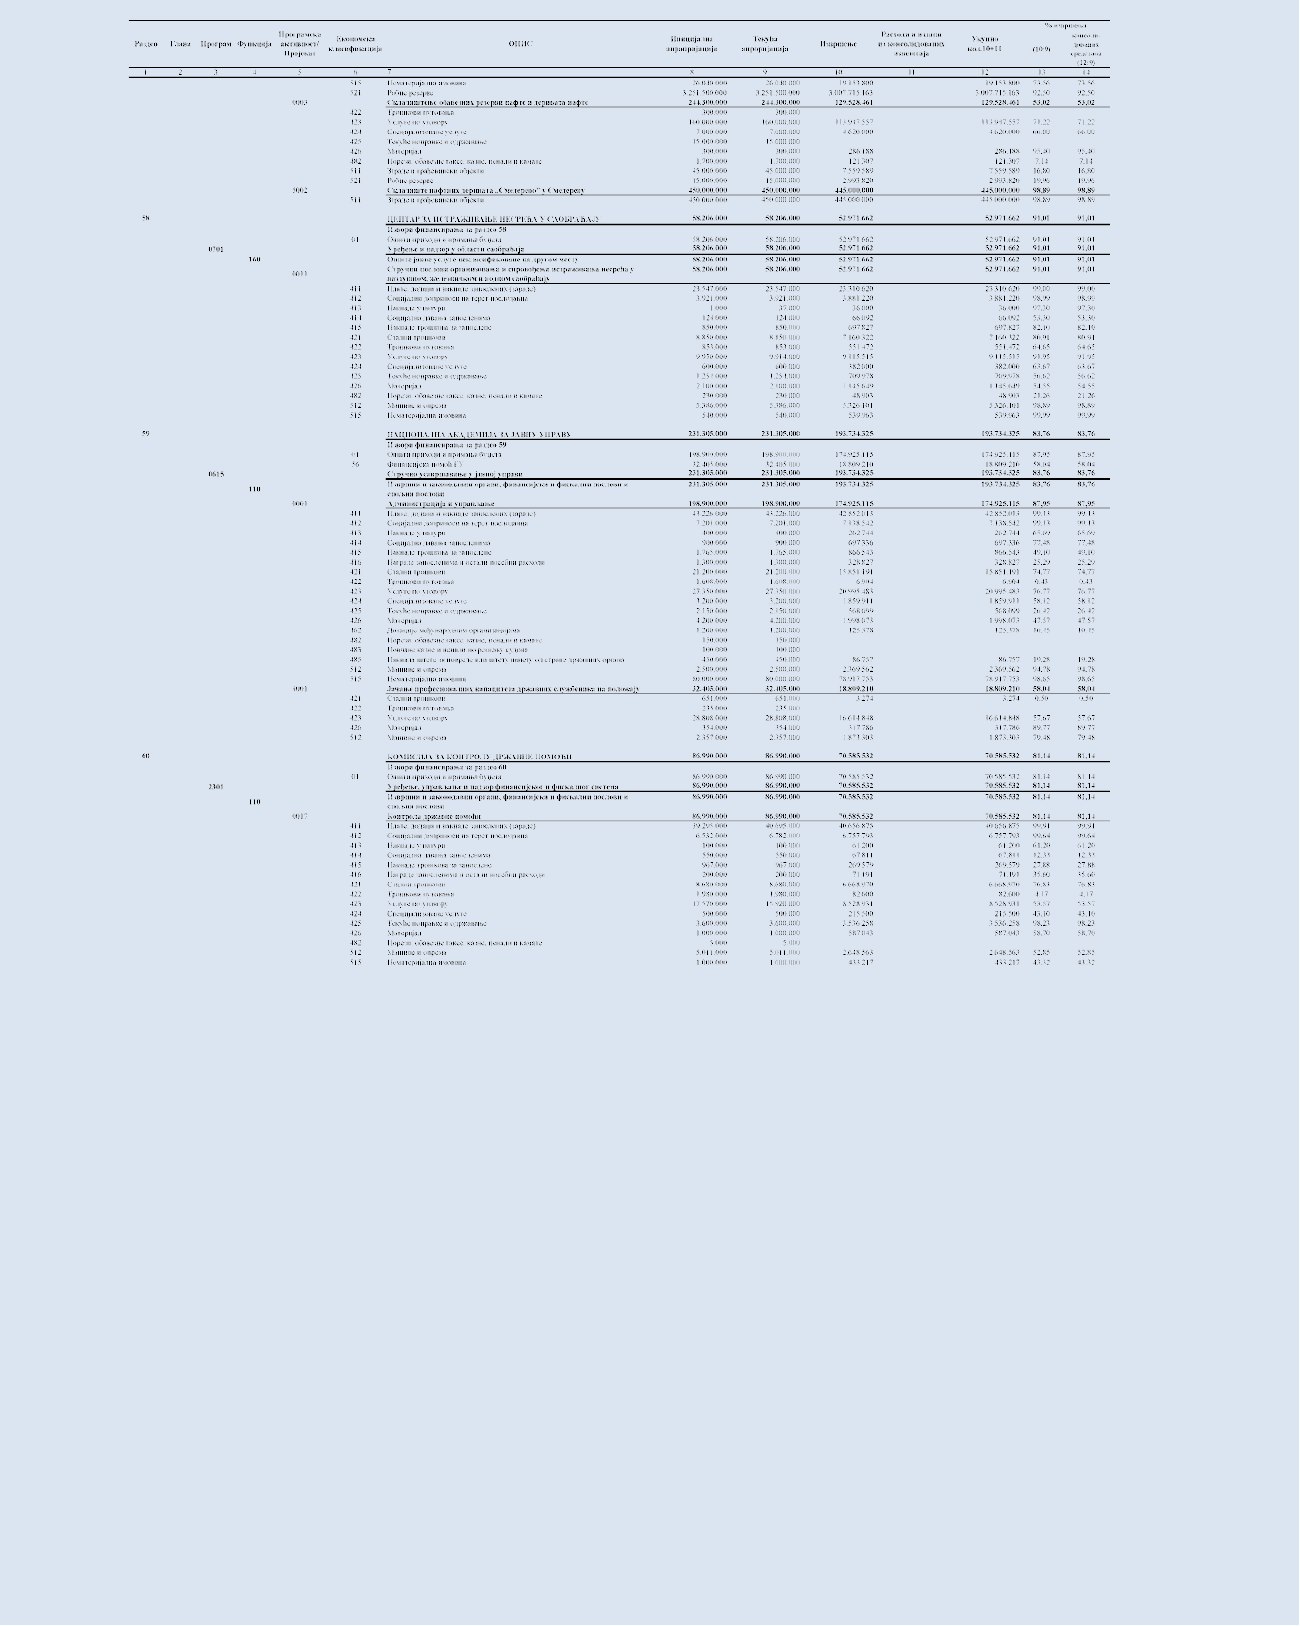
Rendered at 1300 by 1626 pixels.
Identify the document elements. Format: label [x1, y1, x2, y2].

picture [128, 20, 1110, 966]
